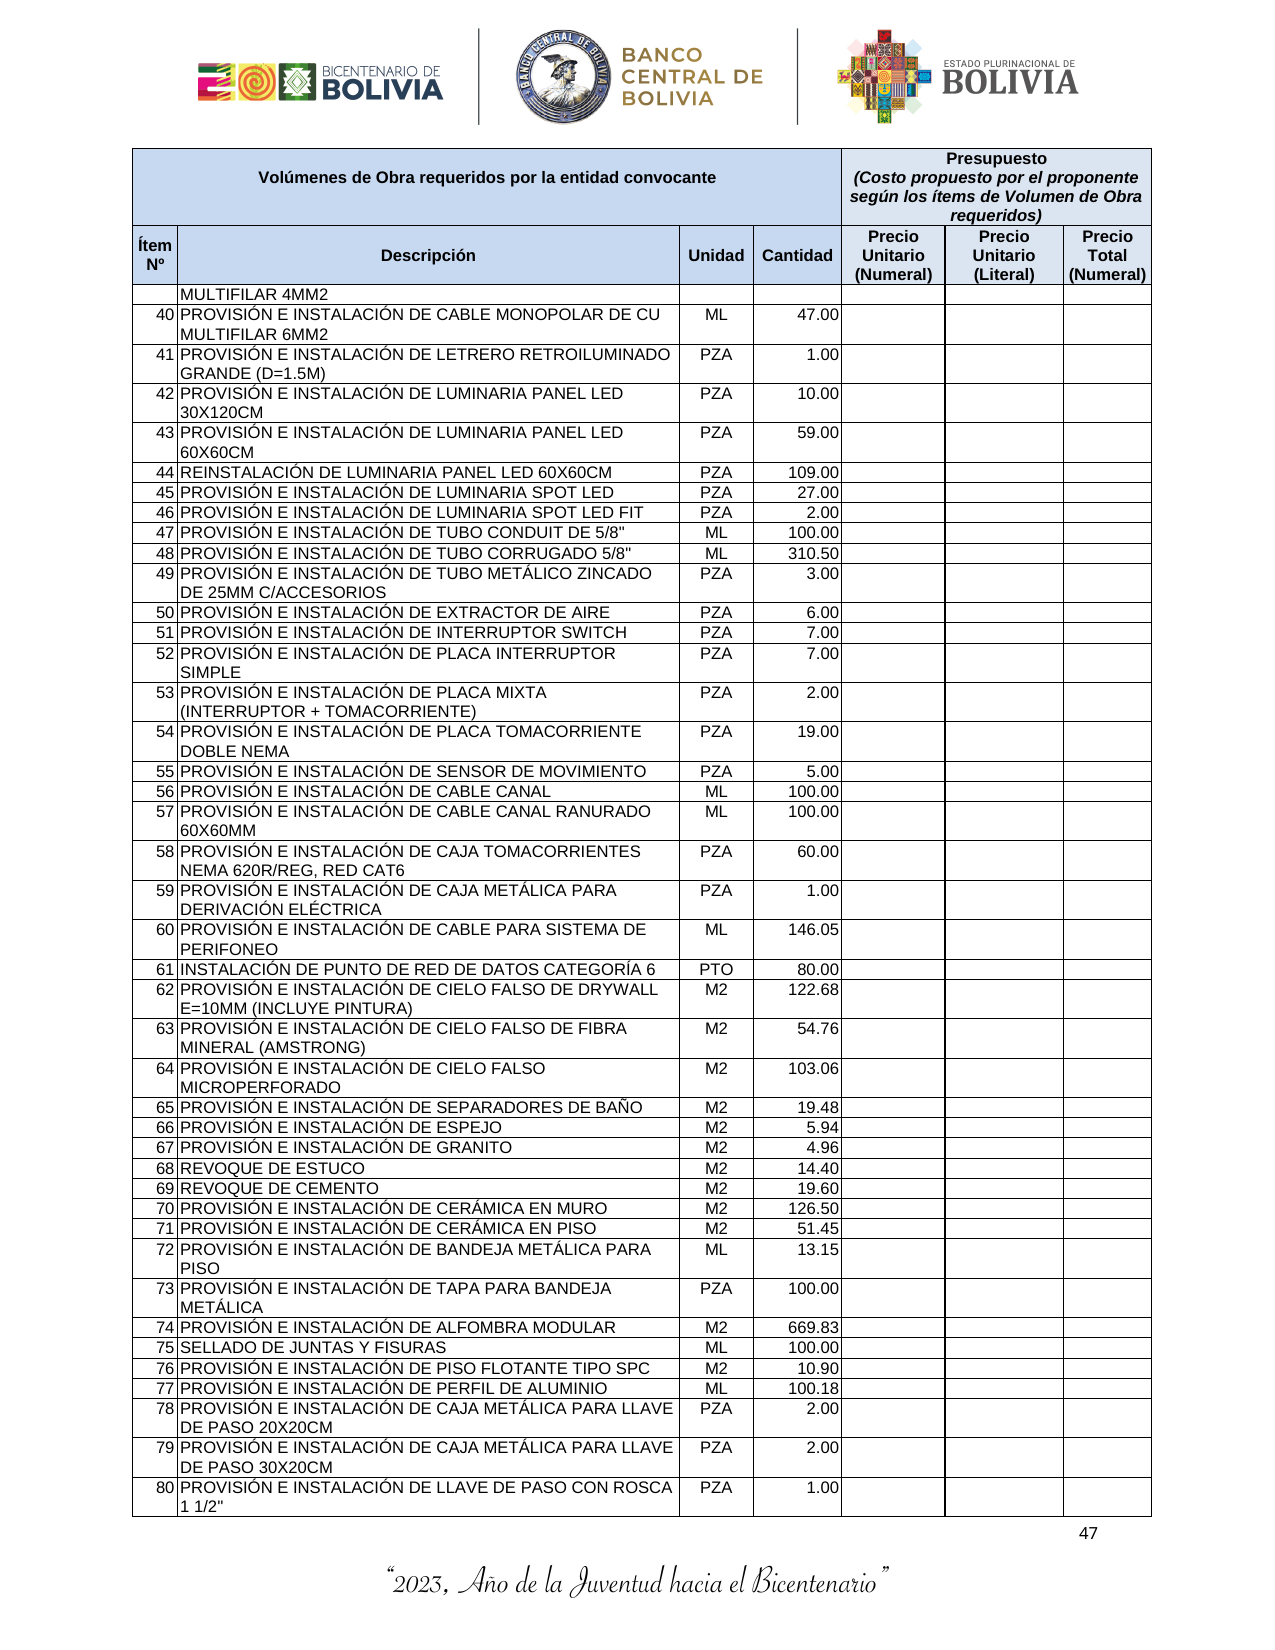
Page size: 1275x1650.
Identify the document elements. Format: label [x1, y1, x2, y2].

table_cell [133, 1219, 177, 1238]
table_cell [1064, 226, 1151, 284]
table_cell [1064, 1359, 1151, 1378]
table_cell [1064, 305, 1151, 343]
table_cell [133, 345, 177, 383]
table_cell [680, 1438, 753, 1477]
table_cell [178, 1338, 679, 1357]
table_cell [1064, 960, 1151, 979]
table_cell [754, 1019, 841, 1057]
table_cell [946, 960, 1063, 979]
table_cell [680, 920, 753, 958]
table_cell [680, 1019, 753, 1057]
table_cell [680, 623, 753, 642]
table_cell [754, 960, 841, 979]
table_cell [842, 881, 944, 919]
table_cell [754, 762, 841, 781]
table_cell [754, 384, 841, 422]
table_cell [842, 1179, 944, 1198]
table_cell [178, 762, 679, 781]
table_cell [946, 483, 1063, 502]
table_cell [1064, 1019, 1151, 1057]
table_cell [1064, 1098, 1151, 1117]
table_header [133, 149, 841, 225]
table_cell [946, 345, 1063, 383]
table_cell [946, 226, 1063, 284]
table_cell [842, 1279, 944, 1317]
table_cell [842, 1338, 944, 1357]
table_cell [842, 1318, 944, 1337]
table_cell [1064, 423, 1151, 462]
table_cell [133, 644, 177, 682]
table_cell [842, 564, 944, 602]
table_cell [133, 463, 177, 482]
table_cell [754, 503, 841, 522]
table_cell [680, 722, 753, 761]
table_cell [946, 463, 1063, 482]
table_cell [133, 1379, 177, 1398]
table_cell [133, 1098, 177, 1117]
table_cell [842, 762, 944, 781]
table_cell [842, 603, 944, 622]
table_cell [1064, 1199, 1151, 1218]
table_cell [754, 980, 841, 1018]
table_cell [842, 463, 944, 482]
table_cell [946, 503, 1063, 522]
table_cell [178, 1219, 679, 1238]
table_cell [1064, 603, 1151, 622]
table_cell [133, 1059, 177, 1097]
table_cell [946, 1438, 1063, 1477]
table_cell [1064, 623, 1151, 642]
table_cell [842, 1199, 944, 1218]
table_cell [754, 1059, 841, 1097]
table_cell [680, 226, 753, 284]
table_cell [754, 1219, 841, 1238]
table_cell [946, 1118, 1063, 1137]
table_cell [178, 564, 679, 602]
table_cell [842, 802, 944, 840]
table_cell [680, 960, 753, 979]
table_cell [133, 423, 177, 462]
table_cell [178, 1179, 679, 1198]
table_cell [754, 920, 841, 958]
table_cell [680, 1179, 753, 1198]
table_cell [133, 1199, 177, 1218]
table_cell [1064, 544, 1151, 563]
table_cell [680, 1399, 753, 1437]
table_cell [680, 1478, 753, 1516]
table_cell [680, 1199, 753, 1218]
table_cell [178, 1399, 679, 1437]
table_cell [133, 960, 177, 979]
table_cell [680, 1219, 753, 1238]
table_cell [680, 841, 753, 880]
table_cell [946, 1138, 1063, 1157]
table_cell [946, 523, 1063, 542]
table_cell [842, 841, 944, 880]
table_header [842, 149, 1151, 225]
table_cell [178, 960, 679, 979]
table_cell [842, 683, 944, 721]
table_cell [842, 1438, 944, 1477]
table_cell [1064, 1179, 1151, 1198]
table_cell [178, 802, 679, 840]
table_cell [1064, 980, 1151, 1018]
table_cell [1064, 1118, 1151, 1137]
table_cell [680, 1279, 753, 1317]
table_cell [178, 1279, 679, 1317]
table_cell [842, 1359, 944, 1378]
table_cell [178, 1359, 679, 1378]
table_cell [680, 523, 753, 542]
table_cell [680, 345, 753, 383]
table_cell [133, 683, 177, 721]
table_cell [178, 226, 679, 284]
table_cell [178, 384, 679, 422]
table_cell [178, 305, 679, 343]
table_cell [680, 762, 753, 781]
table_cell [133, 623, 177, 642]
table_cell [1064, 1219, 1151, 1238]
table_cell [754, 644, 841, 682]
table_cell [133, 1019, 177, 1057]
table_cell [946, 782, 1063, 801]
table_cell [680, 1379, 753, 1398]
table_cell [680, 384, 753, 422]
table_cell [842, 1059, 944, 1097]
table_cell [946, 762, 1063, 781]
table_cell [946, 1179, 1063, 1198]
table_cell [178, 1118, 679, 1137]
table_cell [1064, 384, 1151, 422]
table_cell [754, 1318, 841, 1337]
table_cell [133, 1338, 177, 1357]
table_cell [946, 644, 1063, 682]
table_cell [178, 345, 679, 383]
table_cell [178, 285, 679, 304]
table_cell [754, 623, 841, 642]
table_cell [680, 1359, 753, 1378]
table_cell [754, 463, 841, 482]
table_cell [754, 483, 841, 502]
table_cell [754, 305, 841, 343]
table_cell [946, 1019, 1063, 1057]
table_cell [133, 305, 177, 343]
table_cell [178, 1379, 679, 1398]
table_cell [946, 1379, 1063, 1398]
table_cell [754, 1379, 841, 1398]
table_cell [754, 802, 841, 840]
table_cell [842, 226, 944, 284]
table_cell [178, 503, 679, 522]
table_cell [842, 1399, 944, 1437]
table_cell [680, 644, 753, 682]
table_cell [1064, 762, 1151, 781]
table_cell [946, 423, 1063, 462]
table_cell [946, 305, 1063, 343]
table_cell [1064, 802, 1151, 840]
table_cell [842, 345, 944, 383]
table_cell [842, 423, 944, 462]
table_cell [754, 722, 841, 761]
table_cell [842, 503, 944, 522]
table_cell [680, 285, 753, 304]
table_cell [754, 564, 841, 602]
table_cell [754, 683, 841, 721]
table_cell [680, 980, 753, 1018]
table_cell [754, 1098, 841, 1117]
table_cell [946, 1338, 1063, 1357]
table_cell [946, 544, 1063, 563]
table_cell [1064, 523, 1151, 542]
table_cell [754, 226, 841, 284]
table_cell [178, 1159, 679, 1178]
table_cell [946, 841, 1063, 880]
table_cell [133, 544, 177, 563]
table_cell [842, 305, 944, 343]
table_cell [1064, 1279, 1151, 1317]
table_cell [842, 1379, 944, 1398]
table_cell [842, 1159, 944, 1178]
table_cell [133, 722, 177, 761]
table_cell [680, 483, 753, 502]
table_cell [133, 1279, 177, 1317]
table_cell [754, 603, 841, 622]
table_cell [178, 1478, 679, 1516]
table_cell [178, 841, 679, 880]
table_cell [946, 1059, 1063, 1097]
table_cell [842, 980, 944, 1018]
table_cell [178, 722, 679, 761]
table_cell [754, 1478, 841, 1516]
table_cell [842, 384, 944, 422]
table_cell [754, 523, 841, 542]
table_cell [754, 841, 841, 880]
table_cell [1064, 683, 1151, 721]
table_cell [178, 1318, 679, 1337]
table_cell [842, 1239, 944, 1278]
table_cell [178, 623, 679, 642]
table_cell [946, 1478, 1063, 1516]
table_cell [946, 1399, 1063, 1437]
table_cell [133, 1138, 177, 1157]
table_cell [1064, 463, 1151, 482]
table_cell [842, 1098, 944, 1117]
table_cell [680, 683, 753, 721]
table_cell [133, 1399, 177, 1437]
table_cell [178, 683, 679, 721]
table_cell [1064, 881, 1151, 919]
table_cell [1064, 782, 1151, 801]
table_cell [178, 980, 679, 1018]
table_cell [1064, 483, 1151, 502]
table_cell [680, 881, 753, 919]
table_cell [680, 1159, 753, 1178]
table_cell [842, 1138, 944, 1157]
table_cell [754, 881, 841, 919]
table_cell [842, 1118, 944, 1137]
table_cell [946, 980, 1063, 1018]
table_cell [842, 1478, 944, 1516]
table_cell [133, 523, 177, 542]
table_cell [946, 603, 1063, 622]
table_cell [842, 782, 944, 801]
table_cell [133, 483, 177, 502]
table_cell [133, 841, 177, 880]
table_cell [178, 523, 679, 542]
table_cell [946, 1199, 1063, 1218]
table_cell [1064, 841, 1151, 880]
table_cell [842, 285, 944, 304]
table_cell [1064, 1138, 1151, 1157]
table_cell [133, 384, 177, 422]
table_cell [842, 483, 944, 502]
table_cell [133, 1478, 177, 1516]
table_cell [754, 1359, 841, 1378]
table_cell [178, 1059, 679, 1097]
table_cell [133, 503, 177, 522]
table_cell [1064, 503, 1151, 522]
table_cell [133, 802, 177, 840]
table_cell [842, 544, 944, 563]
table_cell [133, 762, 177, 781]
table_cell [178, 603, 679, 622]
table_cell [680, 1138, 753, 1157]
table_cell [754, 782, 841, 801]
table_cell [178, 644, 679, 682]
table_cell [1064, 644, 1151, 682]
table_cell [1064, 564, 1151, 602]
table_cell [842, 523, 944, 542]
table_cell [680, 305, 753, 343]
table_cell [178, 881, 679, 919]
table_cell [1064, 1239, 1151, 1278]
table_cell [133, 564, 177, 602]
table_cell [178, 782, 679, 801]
picture [0, 0, 1275, 128]
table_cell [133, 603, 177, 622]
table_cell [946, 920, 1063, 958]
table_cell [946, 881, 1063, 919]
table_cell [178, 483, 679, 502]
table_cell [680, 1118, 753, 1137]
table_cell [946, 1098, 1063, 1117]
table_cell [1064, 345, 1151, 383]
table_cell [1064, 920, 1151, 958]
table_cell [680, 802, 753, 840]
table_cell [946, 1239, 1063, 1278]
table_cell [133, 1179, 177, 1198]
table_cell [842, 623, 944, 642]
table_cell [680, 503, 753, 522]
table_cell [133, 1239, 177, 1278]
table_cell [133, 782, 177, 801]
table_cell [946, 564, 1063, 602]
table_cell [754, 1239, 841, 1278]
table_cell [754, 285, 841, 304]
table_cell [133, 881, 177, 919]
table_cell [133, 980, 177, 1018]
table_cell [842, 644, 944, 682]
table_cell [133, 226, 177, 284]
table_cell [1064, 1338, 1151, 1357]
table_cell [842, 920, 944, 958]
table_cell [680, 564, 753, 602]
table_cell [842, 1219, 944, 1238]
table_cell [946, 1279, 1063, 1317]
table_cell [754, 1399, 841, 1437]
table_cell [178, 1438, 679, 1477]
picture [0, 1553, 1272, 1614]
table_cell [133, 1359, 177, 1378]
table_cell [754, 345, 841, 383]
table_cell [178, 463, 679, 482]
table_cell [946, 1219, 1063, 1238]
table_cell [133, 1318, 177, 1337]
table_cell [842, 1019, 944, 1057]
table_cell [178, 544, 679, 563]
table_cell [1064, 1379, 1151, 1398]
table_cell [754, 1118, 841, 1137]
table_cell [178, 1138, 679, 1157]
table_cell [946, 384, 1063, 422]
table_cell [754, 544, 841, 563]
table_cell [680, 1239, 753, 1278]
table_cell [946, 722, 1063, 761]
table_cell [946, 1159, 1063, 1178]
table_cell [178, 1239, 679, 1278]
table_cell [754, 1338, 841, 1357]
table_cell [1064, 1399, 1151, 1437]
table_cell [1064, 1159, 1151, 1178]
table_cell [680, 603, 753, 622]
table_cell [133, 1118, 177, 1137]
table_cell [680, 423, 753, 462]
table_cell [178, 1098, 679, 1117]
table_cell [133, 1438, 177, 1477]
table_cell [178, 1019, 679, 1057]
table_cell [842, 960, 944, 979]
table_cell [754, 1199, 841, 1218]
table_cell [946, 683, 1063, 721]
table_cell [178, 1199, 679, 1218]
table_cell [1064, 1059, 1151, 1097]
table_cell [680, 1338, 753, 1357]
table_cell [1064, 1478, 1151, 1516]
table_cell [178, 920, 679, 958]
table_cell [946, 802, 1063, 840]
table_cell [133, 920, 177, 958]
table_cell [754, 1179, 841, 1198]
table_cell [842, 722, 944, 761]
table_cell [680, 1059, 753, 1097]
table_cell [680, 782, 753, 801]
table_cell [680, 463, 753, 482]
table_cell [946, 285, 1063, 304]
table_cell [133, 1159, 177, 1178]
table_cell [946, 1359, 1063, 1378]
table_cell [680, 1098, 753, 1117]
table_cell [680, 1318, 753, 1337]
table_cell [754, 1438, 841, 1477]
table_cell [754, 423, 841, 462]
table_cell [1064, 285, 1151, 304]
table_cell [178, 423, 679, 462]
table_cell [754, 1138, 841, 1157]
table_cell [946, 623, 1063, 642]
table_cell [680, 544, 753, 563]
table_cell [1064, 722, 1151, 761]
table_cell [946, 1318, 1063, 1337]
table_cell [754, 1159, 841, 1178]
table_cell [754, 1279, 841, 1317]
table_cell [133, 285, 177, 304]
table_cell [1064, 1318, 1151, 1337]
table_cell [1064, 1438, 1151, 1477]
